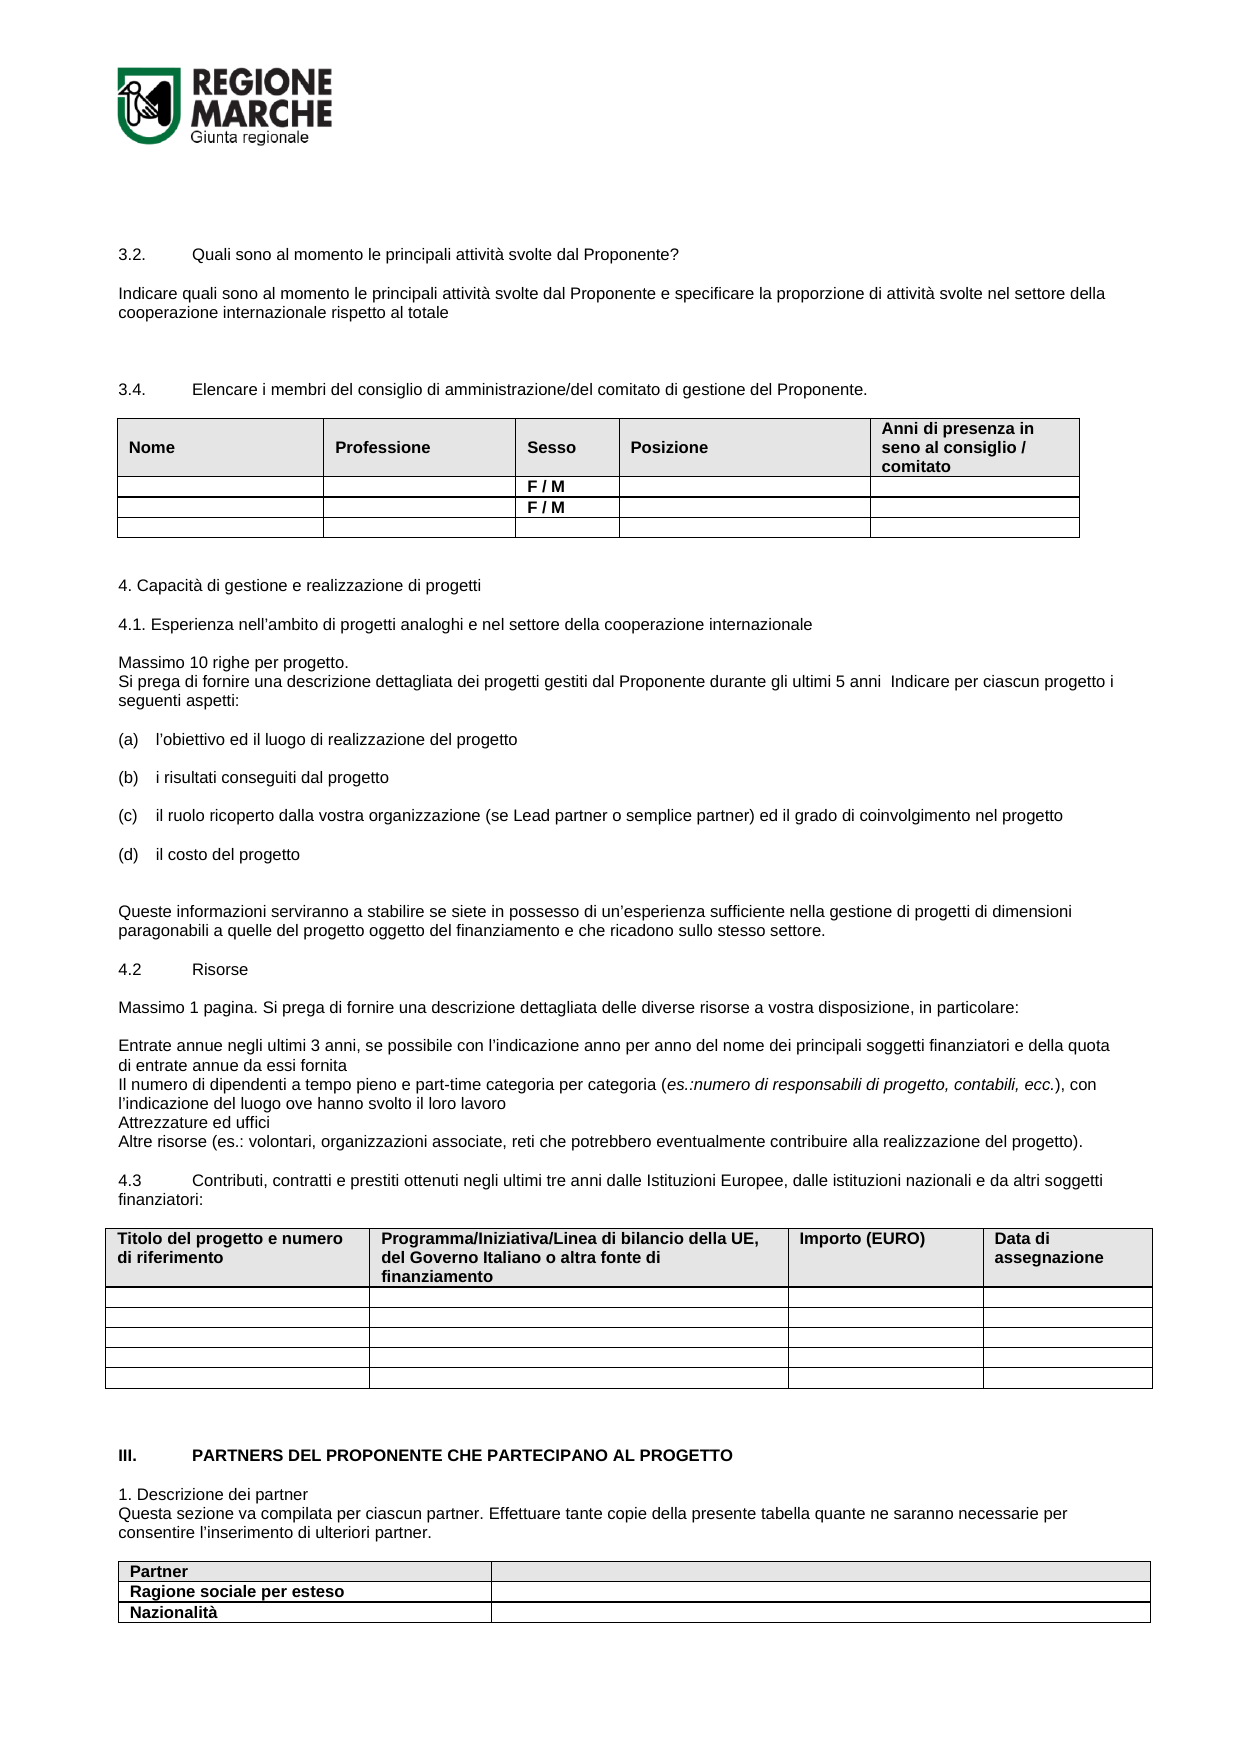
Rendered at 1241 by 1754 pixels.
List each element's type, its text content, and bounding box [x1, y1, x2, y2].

text 4.1. Esperienza nell’ambito di progetti analoghi e nel settore della cooperazione internazionale [118, 614, 1122, 634]
table_header Posizione [620, 419, 870, 476]
table_cell [789, 1328, 983, 1347]
table_cell [871, 498, 1079, 517]
text Questa sezione va compilata per ciascun partner. Effettuare tante copie della presente tabella quante ne saranno necessarie per consentire l’inserimento di ulteriori partner. [118, 1503, 1122, 1542]
table_cell [984, 1308, 1152, 1327]
text Entrate annue negli ultimi 3 anni, se possibile con l’indicazione anno per anno del nome dei principali soggetti finanziatori e della quota di entrate annue da essi fornita [118, 1036, 1122, 1074]
table_cell [370, 1368, 788, 1387]
text Il numero di dipendenti a tempo pieno e part-time categoria per categoria (es.:numero di responsabili di progetto, contabili, ecc.), con l’indicazione del luogo ove hanno svolto il loro lavoro [118, 1074, 1122, 1113]
text Si prega di fornire una descrizione dettagliata dei progetti gestiti dal Proponente durante gli ultimi 5 anni Indicare per ciascun progetto i seguenti aspetti: [118, 672, 1122, 710]
table_cell [492, 1603, 1150, 1622]
text Indicare quali sono al momento le principali attività svolte dal Proponente e specificare la proporzione di attività svolte nel settore della cooperazione internazionale rispetto al totale [118, 283, 1122, 322]
table_cell F / M [516, 477, 619, 496]
table_cell [871, 477, 1079, 496]
text 4.3 Contributi, contratti e prestiti ottenuti negli ultimi tre anni dalle Istituzioni Europee, dalle istituzioni nazionali e da altri soggetti finanziatori: [118, 1170, 1122, 1209]
table_cell [118, 518, 323, 537]
table_cell [118, 498, 323, 517]
table_header Titolo del progetto e numero di riferimento [106, 1229, 369, 1286]
text Altre risorse (es.: volontari, organizzazioni associate, reti che potrebbero eventualmente contribuire alla realizzazione del progetto). [118, 1132, 1122, 1151]
text III. PARTNERS DEL PROPONENTE CHE PARTECIPANO AL PROGETTO [118, 1446, 1122, 1465]
table_header Sesso [516, 419, 619, 476]
table_cell [370, 1308, 788, 1327]
table_cell [106, 1328, 369, 1347]
table_cell [106, 1308, 369, 1327]
text Queste informazioni serviranno a stabilire se siete in possesso di un’esperienza sufficiente nella gestione di progetti di dimensioni paragonabili a quelle del progetto oggetto del finanziamento e che ricadono sullo stesso settore. [118, 902, 1122, 940]
table_cell [118, 477, 323, 496]
table_cell [324, 518, 515, 537]
picture [116, 65, 338, 146]
table_header Professione [324, 419, 515, 476]
text 1. Descrizione dei partner [118, 1484, 1122, 1503]
table_cell [324, 498, 515, 517]
table_cell [370, 1288, 788, 1307]
table_cell [324, 477, 515, 496]
table_cell [620, 477, 870, 496]
table_cell [370, 1348, 788, 1367]
table_cell [106, 1348, 369, 1367]
table_cell Ragione sociale per esteso [119, 1582, 491, 1601]
table_cell [492, 1582, 1150, 1601]
table_cell [984, 1368, 1152, 1387]
table_header Nome [118, 419, 323, 476]
table_cell [984, 1328, 1152, 1347]
table_header Importo (EURO) [789, 1229, 983, 1286]
table_cell [789, 1348, 983, 1367]
text 3.4. Elencare i membri del consiglio di amministrazione/del comitato di gestione del Proponente. [118, 379, 1122, 398]
table_cell [984, 1348, 1152, 1367]
table_header Partner [119, 1562, 491, 1581]
table_cell [516, 518, 619, 537]
text Attrezzature ed uffici [118, 1113, 1122, 1132]
list il costo del progetto [118, 844, 1122, 864]
table_cell [106, 1288, 369, 1307]
table_cell F / M [516, 498, 619, 517]
table_header Programma/Iniziativa/Linea di bilancio della UE, del Governo Italiano o altra fonte di finanziamento [370, 1229, 788, 1286]
list il ruolo ricoperto dalla vostra organizzazione (se Lead partner o semplice partner) ed il grado di coinvolgimento nel progetto [118, 806, 1122, 825]
text Massimo 1 pagina. Si prega di fornire una descrizione dettagliata delle diverse risorse a vostra disposizione, in particolare: [118, 998, 1122, 1017]
table_cell [789, 1308, 983, 1327]
text 4. Capacità di gestione e realizzazione di progetti [118, 576, 1122, 595]
table_header [492, 1562, 1150, 1581]
table_cell [789, 1288, 983, 1307]
table_cell [106, 1368, 369, 1387]
table_cell [871, 518, 1079, 537]
text 4.2 Risorse [118, 959, 1122, 979]
table_cell Nazionalità [119, 1603, 491, 1622]
table_cell [620, 498, 870, 517]
table_header Anni di presenza in seno al consiglio / comitato [871, 419, 1079, 476]
list i risultati conseguiti dal progetto [118, 768, 1122, 787]
text 3.2. Quali sono al momento le principali attività svolte dal Proponente? [118, 245, 1122, 264]
table_cell [620, 518, 870, 537]
table_header Data di assegnazione [984, 1229, 1152, 1286]
table_cell [370, 1328, 788, 1347]
table_cell [789, 1368, 983, 1387]
list l’obiettivo ed il luogo di realizzazione del progetto [118, 729, 1122, 749]
text Massimo 10 righe per progetto. [118, 653, 1122, 672]
table_cell [984, 1288, 1152, 1307]
